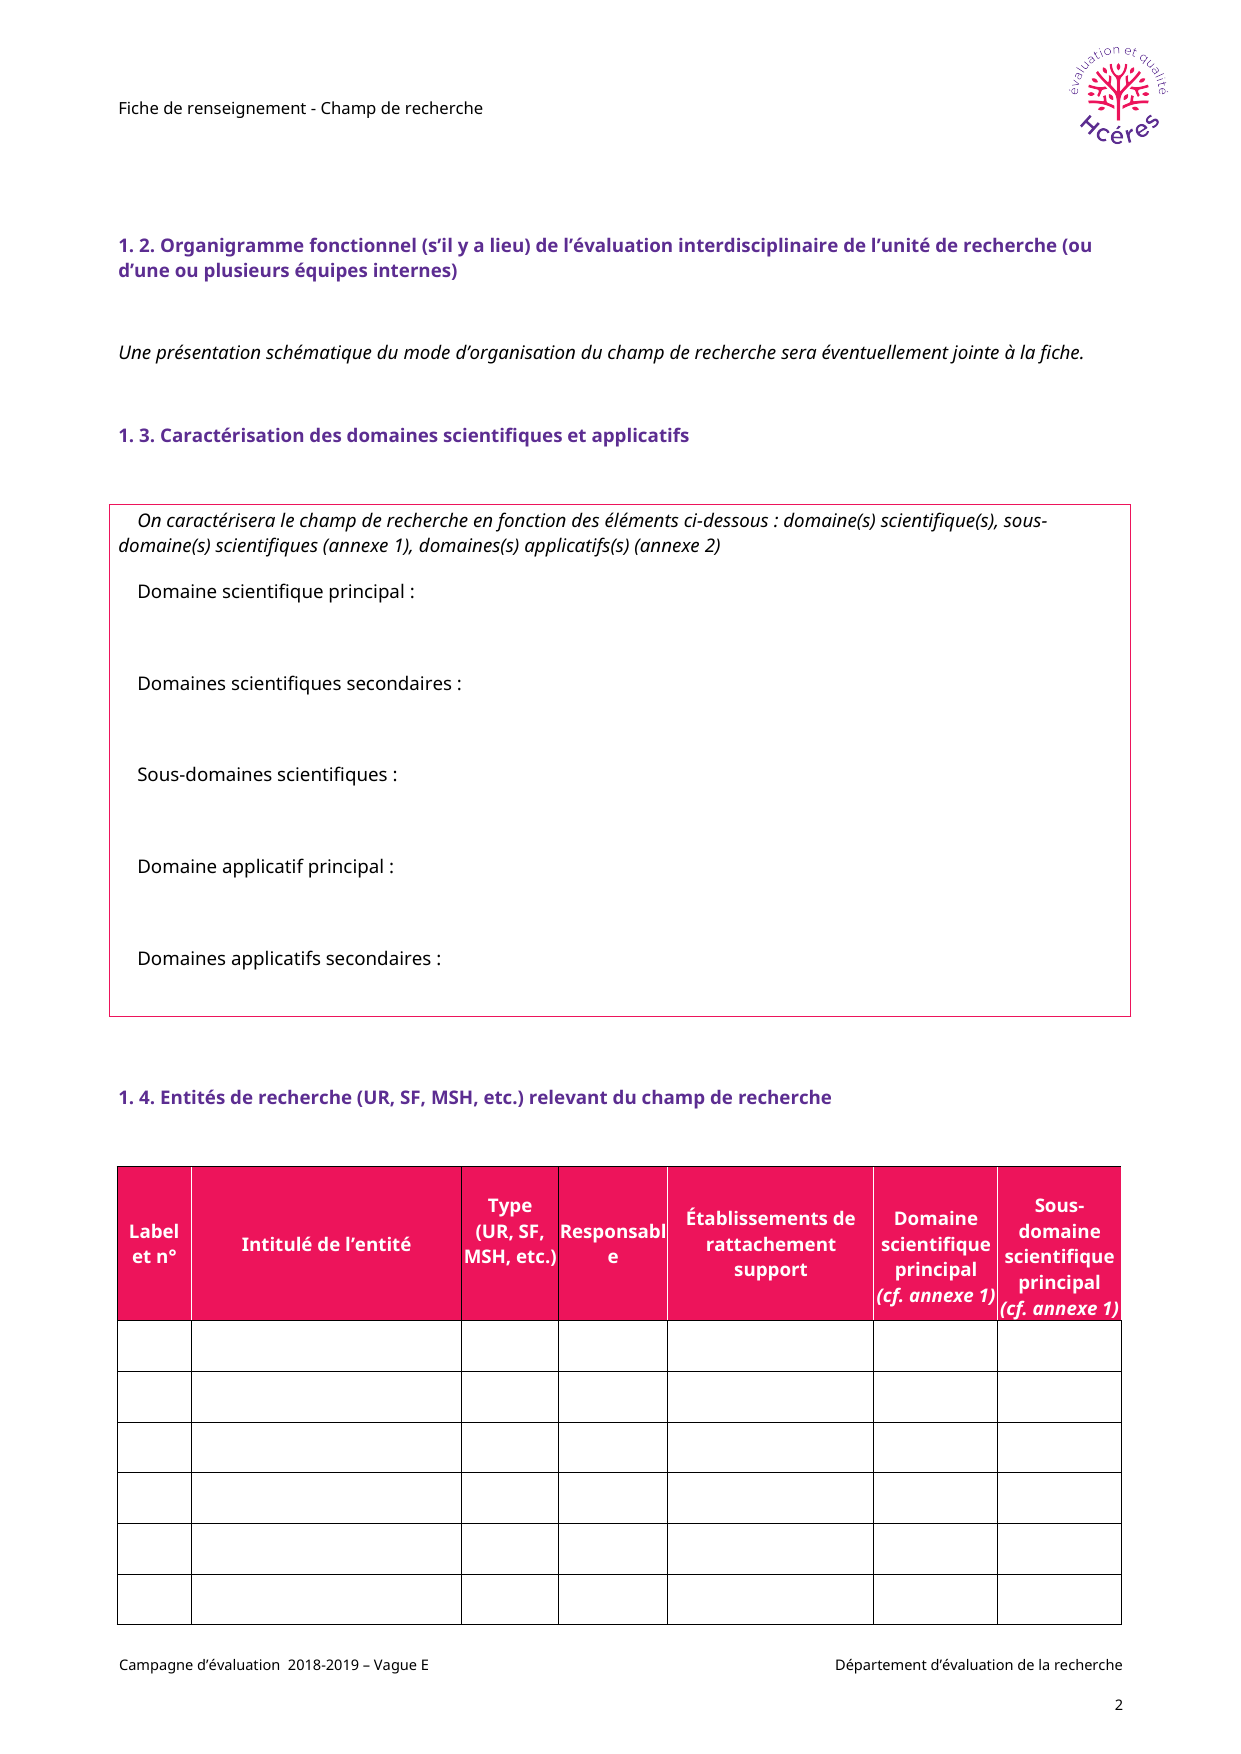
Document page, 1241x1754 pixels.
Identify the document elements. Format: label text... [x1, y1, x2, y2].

table_cell [874, 1321, 997, 1371]
table_cell [998, 1473, 1121, 1523]
table_header Label et n° [118, 1167, 191, 1320]
table_cell [462, 1473, 558, 1523]
table_cell [559, 1524, 667, 1573]
table_cell [668, 1575, 873, 1624]
table_cell [874, 1473, 997, 1523]
table_cell [192, 1524, 461, 1573]
text Sous-domaines scientifiques : [110, 758, 1130, 787]
table_cell [874, 1423, 997, 1472]
table_cell [559, 1321, 667, 1371]
table_cell [118, 1473, 191, 1523]
table_header Domaine scientifique principal (cf. annexe 1) [874, 1167, 997, 1320]
table_cell [874, 1372, 997, 1422]
table_cell [192, 1575, 461, 1624]
table_cell [559, 1575, 667, 1624]
table_cell [559, 1473, 667, 1523]
table_cell [998, 1372, 1121, 1422]
table_cell [118, 1321, 191, 1371]
table_header Intitulé de l’entité [192, 1167, 461, 1320]
table_header Sous-domaine scientifique principal (cf. annexe 1) [998, 1167, 1121, 1320]
table_cell [559, 1423, 667, 1472]
text On caractérisera le champ de recherche en fonction des éléments ci-dessous : domaine(s) scientifique(s), sous-domaine(s) scientifiques (annexe 1), domaines(s) applicatifs(s) (annexe 2) [110, 505, 1130, 557]
table_cell [118, 1524, 191, 1573]
table_cell [462, 1423, 558, 1472]
text Domaines scientifiques secondaires : [110, 667, 1130, 695]
table_cell [874, 1575, 997, 1624]
text Domaines applicatifs secondaires : [110, 942, 1130, 970]
table_header Type (UR, SF, MSH, etc.) [462, 1167, 558, 1320]
text 1. 2. Organigramme fonctionnel (s’il y a lieu) de l’évaluation interdisciplinaire de l’unité de recherche (ou d’une ou plusieurs équipes internes) [118, 232, 1122, 283]
table_cell [559, 1372, 667, 1422]
table_cell [192, 1372, 461, 1422]
table_cell [668, 1423, 873, 1472]
table_cell [118, 1372, 191, 1422]
table_cell [192, 1473, 461, 1523]
picture [1062, 39, 1172, 149]
table_cell [668, 1524, 873, 1573]
table_cell [462, 1372, 558, 1422]
table_cell [462, 1321, 558, 1371]
table_cell [668, 1473, 873, 1523]
text Domaine applicatif principal : [110, 850, 1130, 878]
table_cell [462, 1575, 558, 1624]
table_cell [668, 1372, 873, 1422]
text Domaine scientifique principal : [110, 575, 1130, 603]
table_cell [118, 1423, 191, 1472]
table_cell [998, 1423, 1121, 1472]
table_cell [462, 1524, 558, 1573]
table_cell [668, 1321, 873, 1371]
table_header Établissements de rattachement support [668, 1167, 873, 1320]
table_cell [998, 1524, 1121, 1573]
text 1. 3. Caractérisation des domaines scientifiques et applicatifs [118, 422, 1122, 447]
table_cell [998, 1321, 1121, 1371]
table_cell [874, 1524, 997, 1573]
table_cell [118, 1575, 191, 1624]
table_cell [192, 1423, 461, 1472]
table_cell [998, 1575, 1121, 1624]
text 1. 4. Entités de recherche (UR, SF, MSH, etc.) relevant du champ de recherche [118, 1084, 1122, 1109]
table_header Responsable [559, 1167, 667, 1320]
text Une présentation schématique du mode d’organisation du champ de recherche sera éventuellement jointe à la fiche. [118, 340, 1122, 365]
table_cell [192, 1321, 461, 1371]
